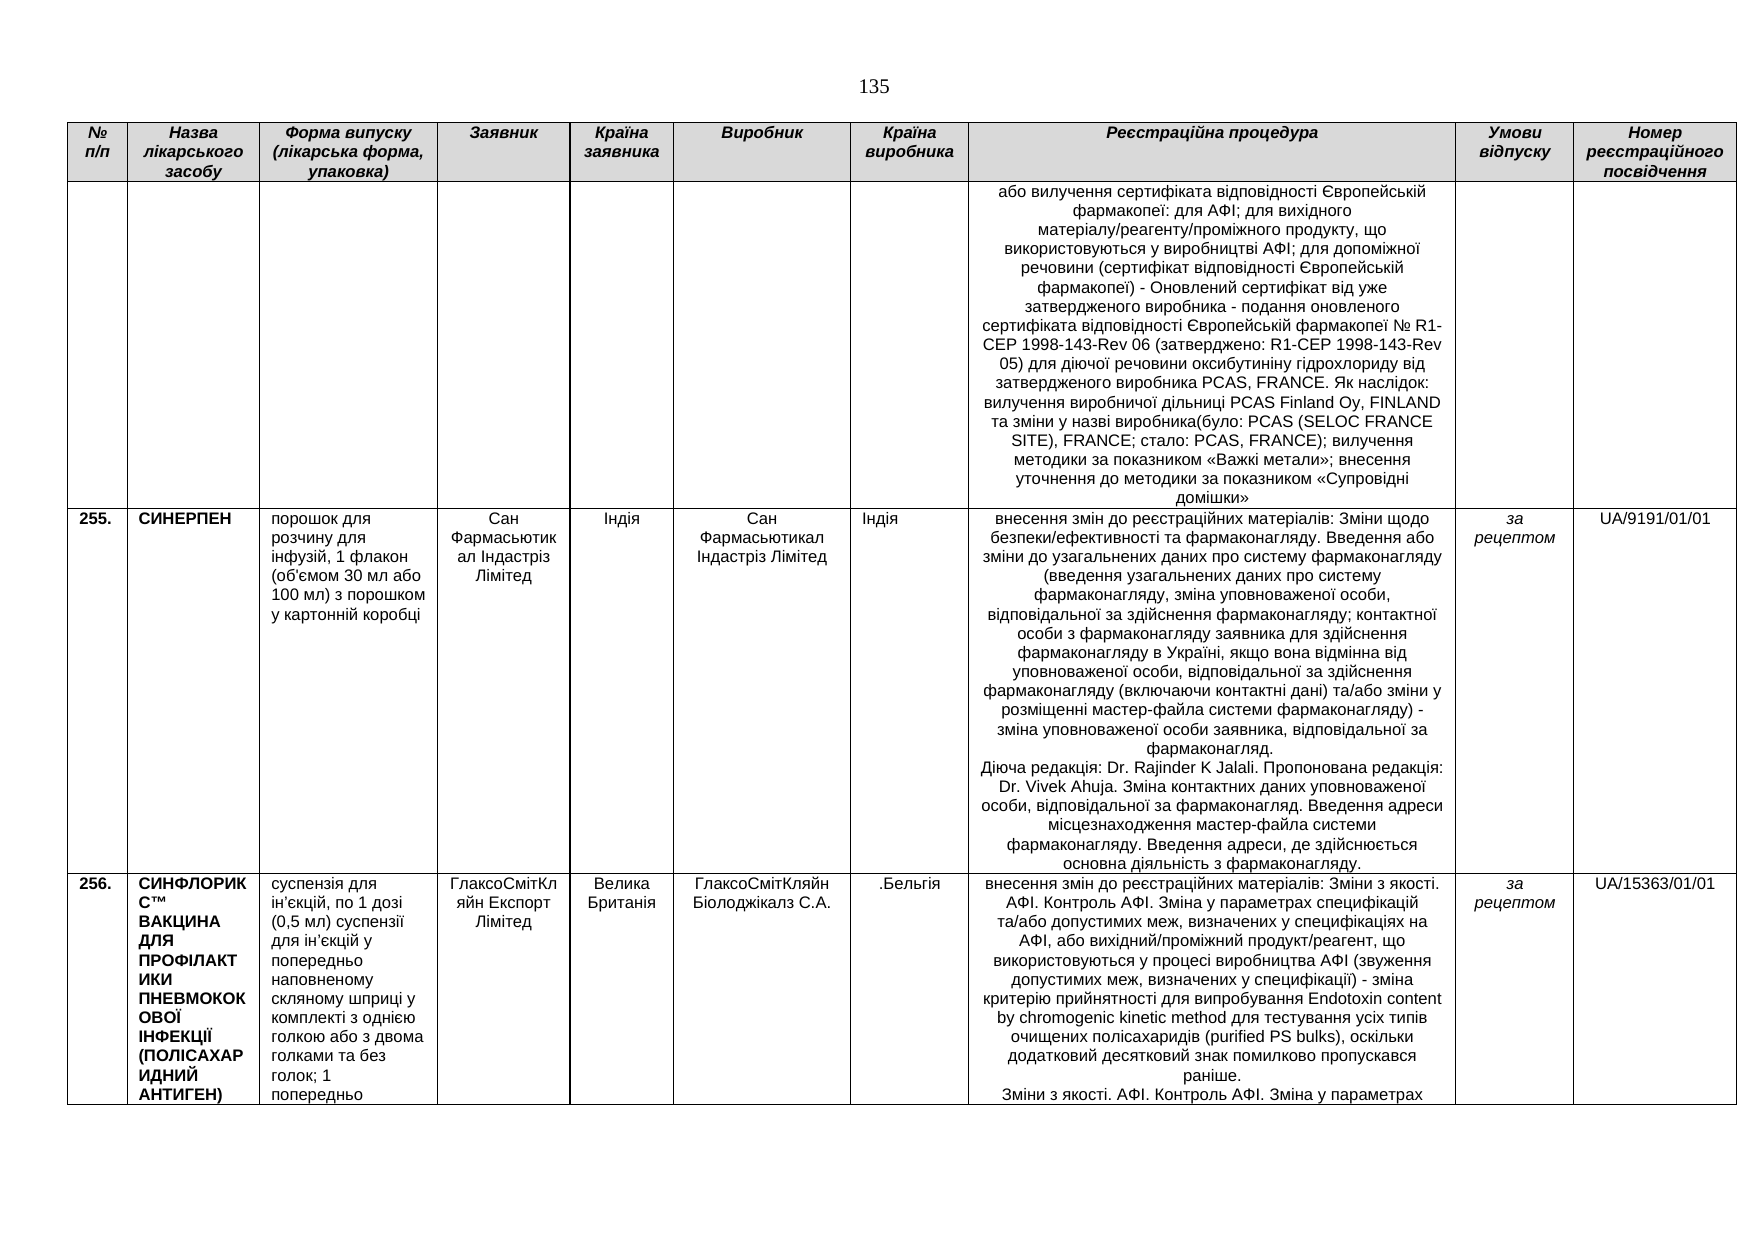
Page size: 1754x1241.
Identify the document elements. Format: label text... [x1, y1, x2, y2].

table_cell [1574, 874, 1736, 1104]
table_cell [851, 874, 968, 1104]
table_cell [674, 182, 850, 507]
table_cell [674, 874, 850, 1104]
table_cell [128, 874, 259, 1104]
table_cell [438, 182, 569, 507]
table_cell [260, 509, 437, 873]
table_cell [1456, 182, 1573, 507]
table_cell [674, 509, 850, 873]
table_header Виробник [674, 123, 850, 181]
table_header Заявник [438, 123, 569, 181]
table_header Країна виробника [851, 123, 968, 181]
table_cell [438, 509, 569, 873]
table_header Країна заявника [571, 123, 673, 181]
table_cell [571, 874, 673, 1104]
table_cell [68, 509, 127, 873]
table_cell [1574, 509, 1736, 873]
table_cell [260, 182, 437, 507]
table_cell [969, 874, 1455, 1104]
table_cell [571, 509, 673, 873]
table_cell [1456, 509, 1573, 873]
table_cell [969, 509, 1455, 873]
table_header Умови відпуску [1456, 123, 1573, 181]
table_header Форма випуску (лікарська форма, упаковка) [260, 123, 437, 181]
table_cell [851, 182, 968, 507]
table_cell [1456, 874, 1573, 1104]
table_header Номер реєстраційного посвідчення [1574, 123, 1736, 181]
table_header Реєстраційна процедура [969, 123, 1455, 181]
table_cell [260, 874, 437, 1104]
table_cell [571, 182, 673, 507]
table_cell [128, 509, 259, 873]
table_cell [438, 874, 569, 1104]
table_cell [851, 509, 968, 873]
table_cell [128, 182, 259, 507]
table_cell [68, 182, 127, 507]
table_header Назва лікарського засобу [128, 123, 259, 181]
table_header № п/п [68, 123, 127, 181]
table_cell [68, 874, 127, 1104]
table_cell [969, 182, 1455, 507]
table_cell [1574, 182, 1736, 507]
